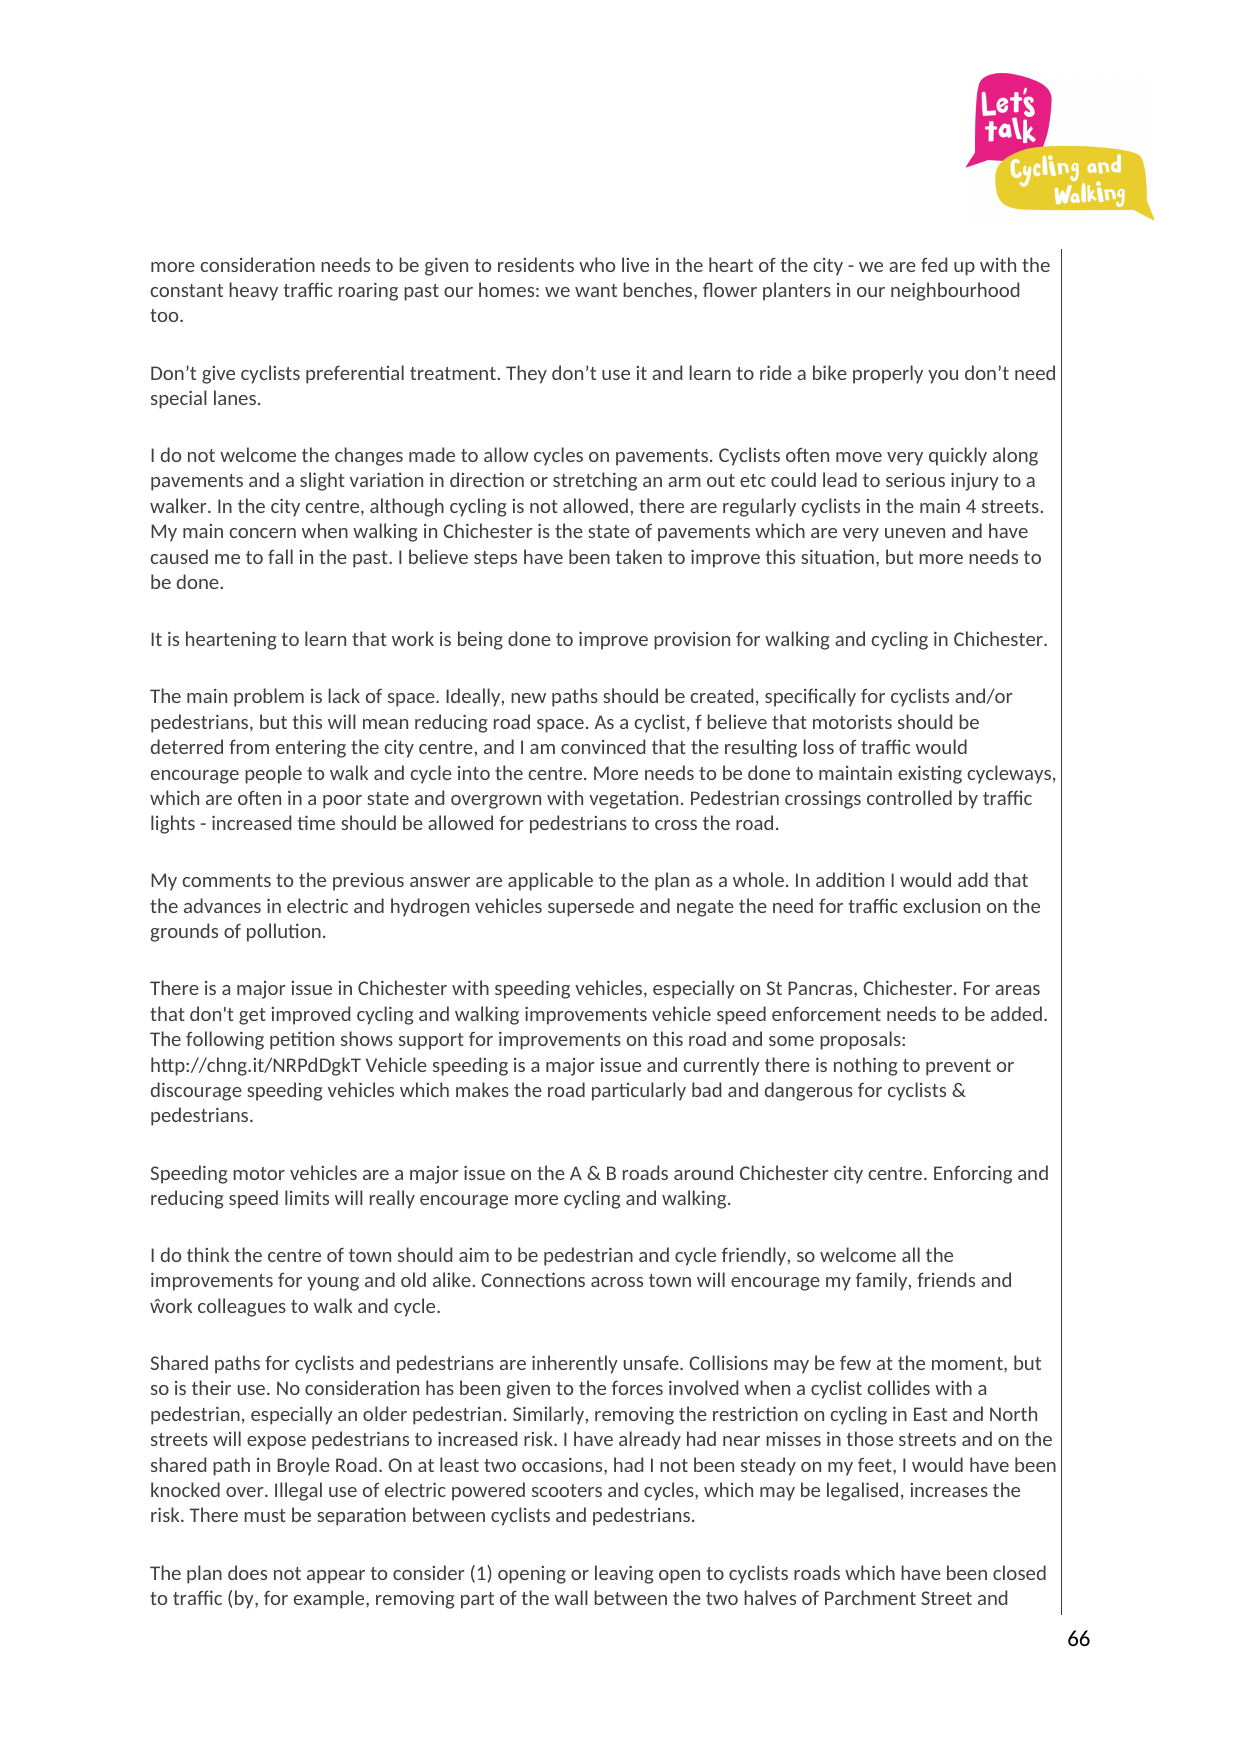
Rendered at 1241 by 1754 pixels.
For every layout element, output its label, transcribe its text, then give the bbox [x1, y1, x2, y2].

table_cell I do not welcome the changes made to allow cycles on pavements. Cyclists often move very quickly along pavements and a slight variation in direction or stretching an arm out etc could lead to serious injury to a walker. In the city centre, although cycling is not allowed, there are regularly cyclists in the main 4 streets. My main concern when walking in Chichester is the state of pavements which are very uneven and have caused me to fall in the past. I believe steps have been taken to improve this situation, but more needs to be done. [147, 439, 1061, 623]
table_cell There is a major issue in Chichester with speeding vehicles, especially on St Pancras, Chichester. For areas that don't get improved cycling and walking improvements vehicle speed enforcement needs to be added. The following petition shows support for improvements on this road and some proposals: http://chng.it/NRPdDgkT Vehicle speeding is a major issue and currently there is nothing to prevent or discourage speeding vehicles which makes the road particularly bad and dangerous for cyclists & pedestrians. [147, 973, 1061, 1157]
table_cell The main problem is lack of space. Ideally, new paths should be created, specifically for cyclists and/or pedestrians, but this will mean reducing road space. As a cyclist, f believe that motorists should be deterred from entering the city centre, and I am convinced that the resulting loss of traffic would encourage people to walk and cycle into the centre. More needs to be done to maintain existing cycleways, which are often in a poor state and overgrown with vegetation. Pedestrian crossings controlled by traffic lights - increased time should be allowed for pedestrians to cross the road. [147, 680, 1061, 864]
table_cell Don’t give cyclists preferential treatment. They don’t use it and learn to ride a bike properly you don’t need special lanes. [147, 357, 1061, 439]
table_cell It is heartening to learn that work is being done to improve provision for walking and cycling in Chichester. [147, 623, 1061, 680]
table_cell My comments to the previous answer are applicable to the plan as a whole. In addition I would add that the advances in electric and hydrogen vehicles supersede and negate the need for traffic exclusion on the grounds of pollution. [147, 865, 1061, 972]
table_cell Speeding motor vehicles are a major issue on the A & B roads around Chichester city centre. Enforcing and reducing speed limits will really encourage more cycling and walking. [147, 1157, 1061, 1239]
picture [965, 73, 1155, 221]
table_cell Shared paths for cyclists and pedestrians are inherently unsafe. Collisions may be few at the moment, but so is their use. No consideration has been given to the forces involved when a cyclist collides with a pedestrian, especially an older pedestrian. Similarly, removing the restriction on cycling in East and North streets will expose pedestrians to increased risk. I have already had near misses in those streets and on the shared path in Broyle Road. On at least two occasions, had I not been steady on my feet, I would have been knocked over. Illegal use of electric powered scooters and cycles, which may be legalised, increases the risk. There must be separation between cyclists and pedestrians. [147, 1347, 1061, 1557]
table_cell I do think the centre of town should aim to be pedestrian and cycle friendly, so welcome all the improvements for young and old alike. Connections across town will encourage my family, friends and ŵork colleagues to walk and cycle. [147, 1239, 1061, 1347]
